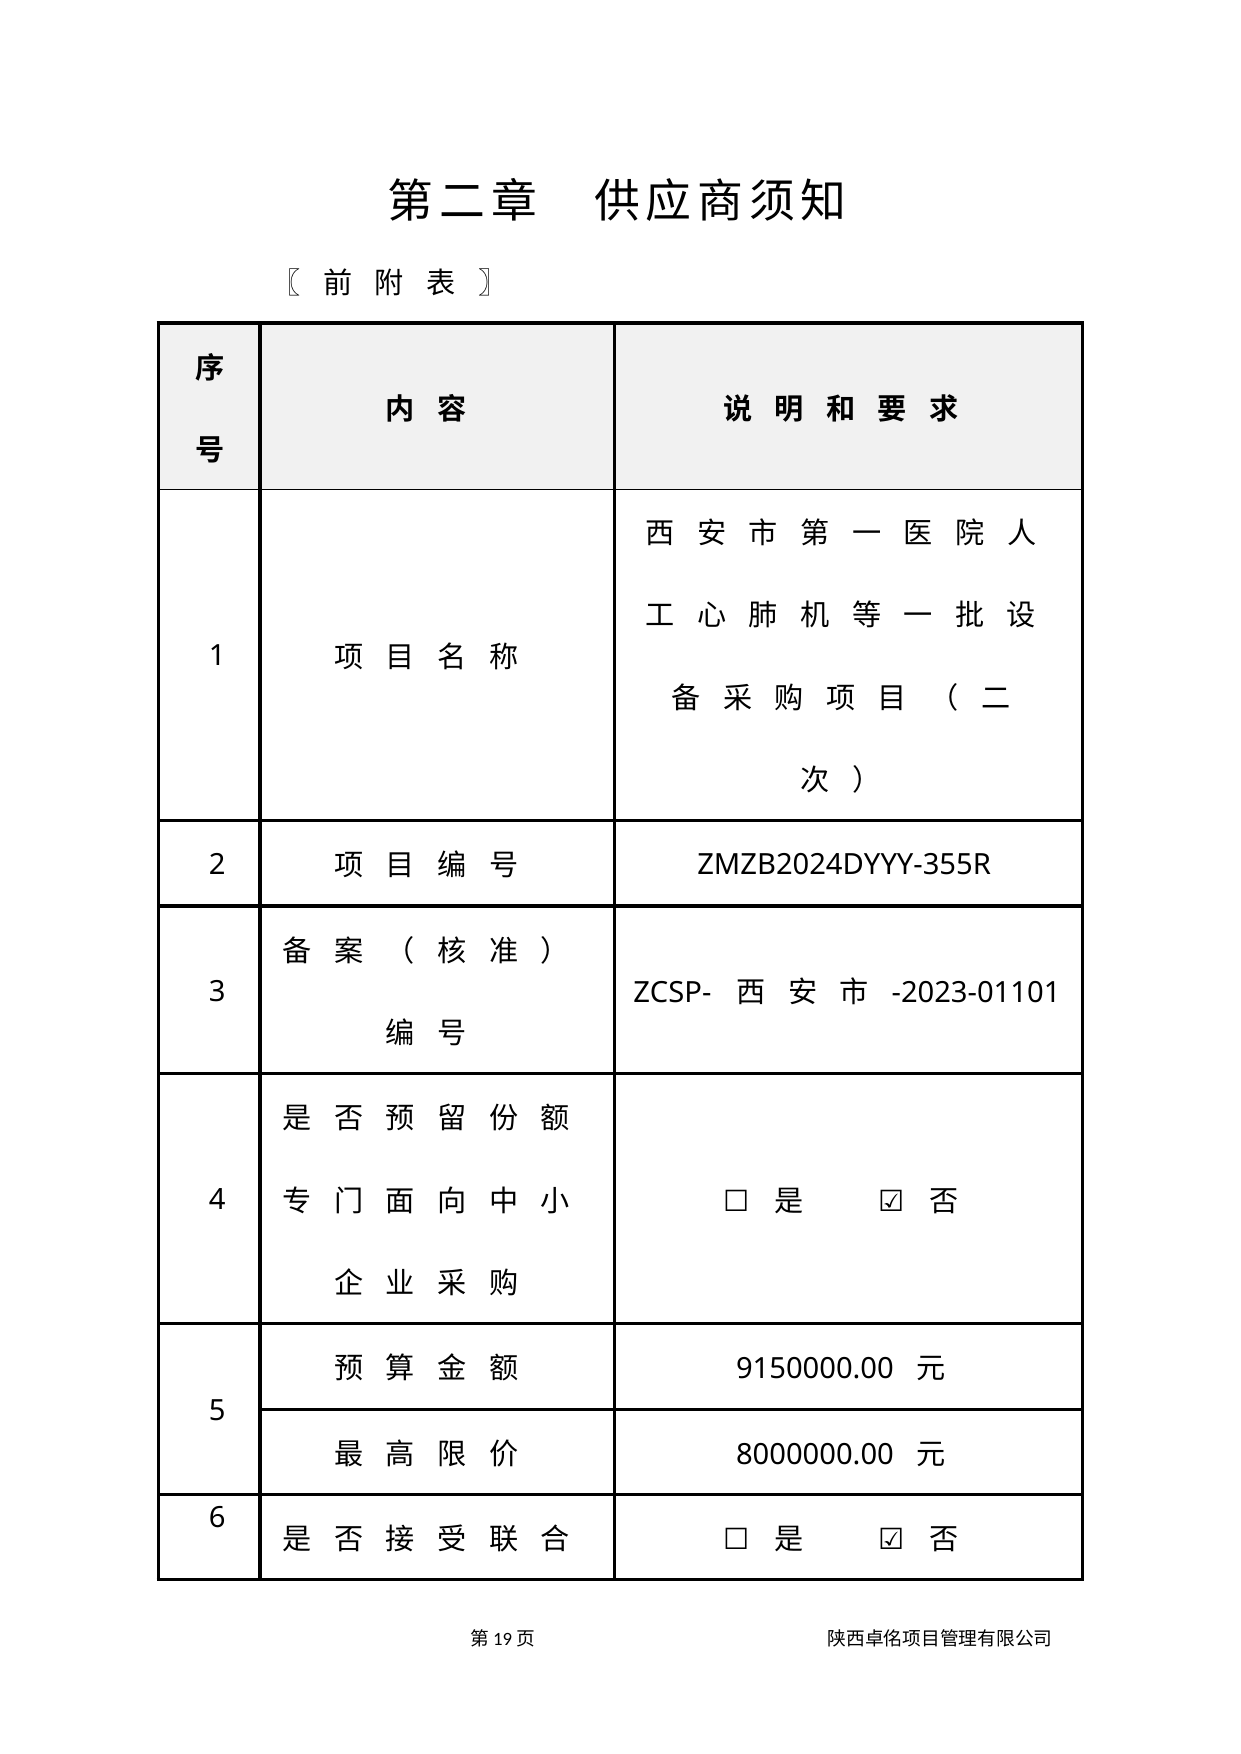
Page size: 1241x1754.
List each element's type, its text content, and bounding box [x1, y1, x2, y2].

table_cell 是 否 [616, 1075, 1081, 1322]
table_cell 项目编号 [262, 822, 613, 904]
table_cell 备案（核准）编号 [262, 908, 613, 1072]
table_cell 是 否 [616, 1496, 1081, 1578]
subtitle 第二章 供应商须知 [194, 157, 1046, 239]
table_header 内容 [262, 325, 613, 489]
table_cell 3 [160, 908, 258, 1072]
table_cell 1 [160, 490, 258, 819]
table_cell 最高限价 [262, 1411, 613, 1493]
table_cell ZCSP-西安市-2023-01101 [616, 908, 1081, 1072]
table_cell 是否预留份额 专门面向中小企业采购 [262, 1075, 613, 1322]
table_cell 预算金额 [262, 1325, 613, 1407]
table_header 序号 [160, 325, 258, 489]
table_cell 2 [160, 822, 258, 904]
table_cell 项目名称 [262, 490, 613, 819]
subtitle 〖前附表〗 [194, 239, 1046, 321]
table_header 说明和要求 [616, 325, 1081, 489]
table_cell 8000000.00元 [616, 1411, 1081, 1493]
table_cell 5 [160, 1325, 258, 1493]
table_cell 6 [160, 1496, 258, 1578]
table_cell ZMZB2024DYYY-355R [616, 822, 1081, 904]
table_cell 4 [160, 1075, 258, 1322]
table_cell 9150000.00元 [616, 1325, 1081, 1407]
table_cell 西安市第一医院人工心肺机等一批设备采购项目（二次） [616, 490, 1081, 819]
table_cell 是否接受联合体 [262, 1496, 613, 1578]
